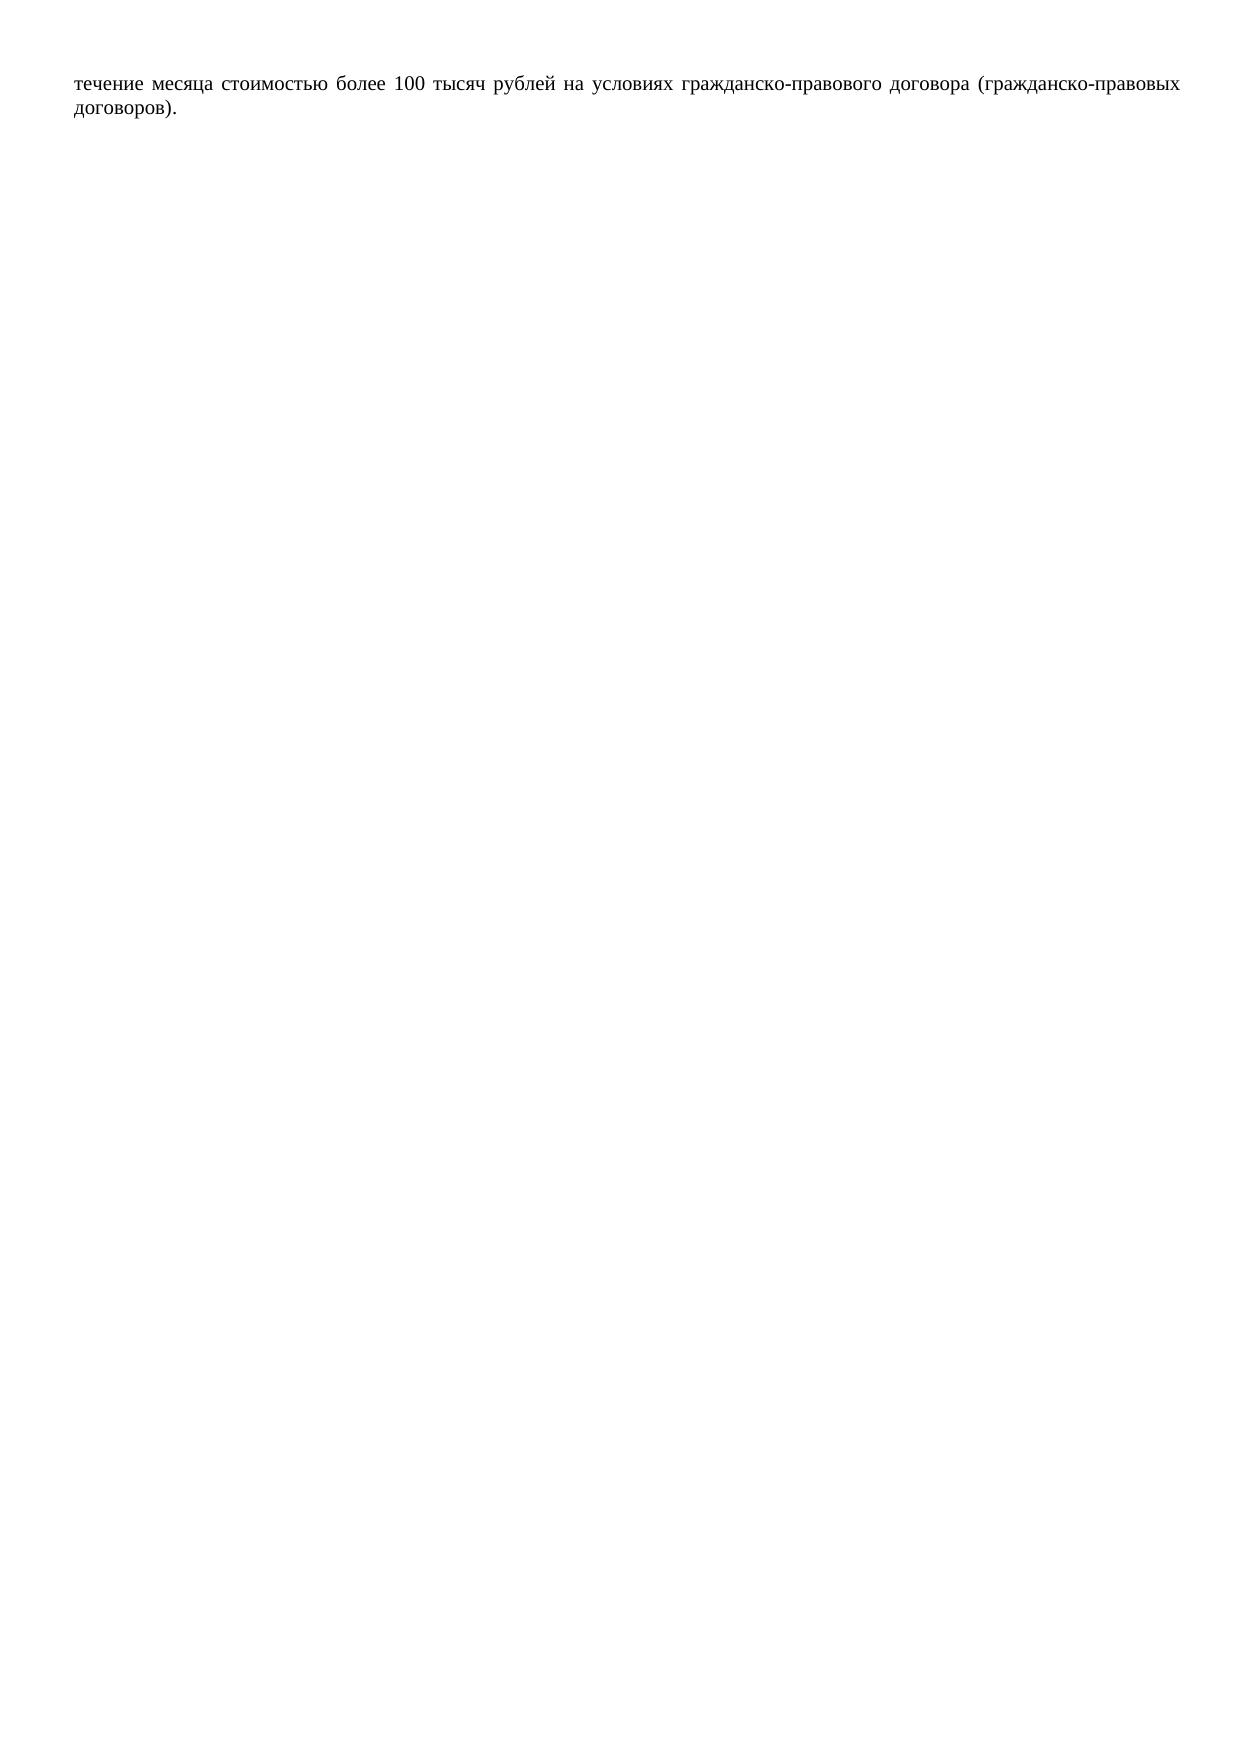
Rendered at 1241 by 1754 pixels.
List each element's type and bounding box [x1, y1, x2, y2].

list [74, 71, 1181, 119]
